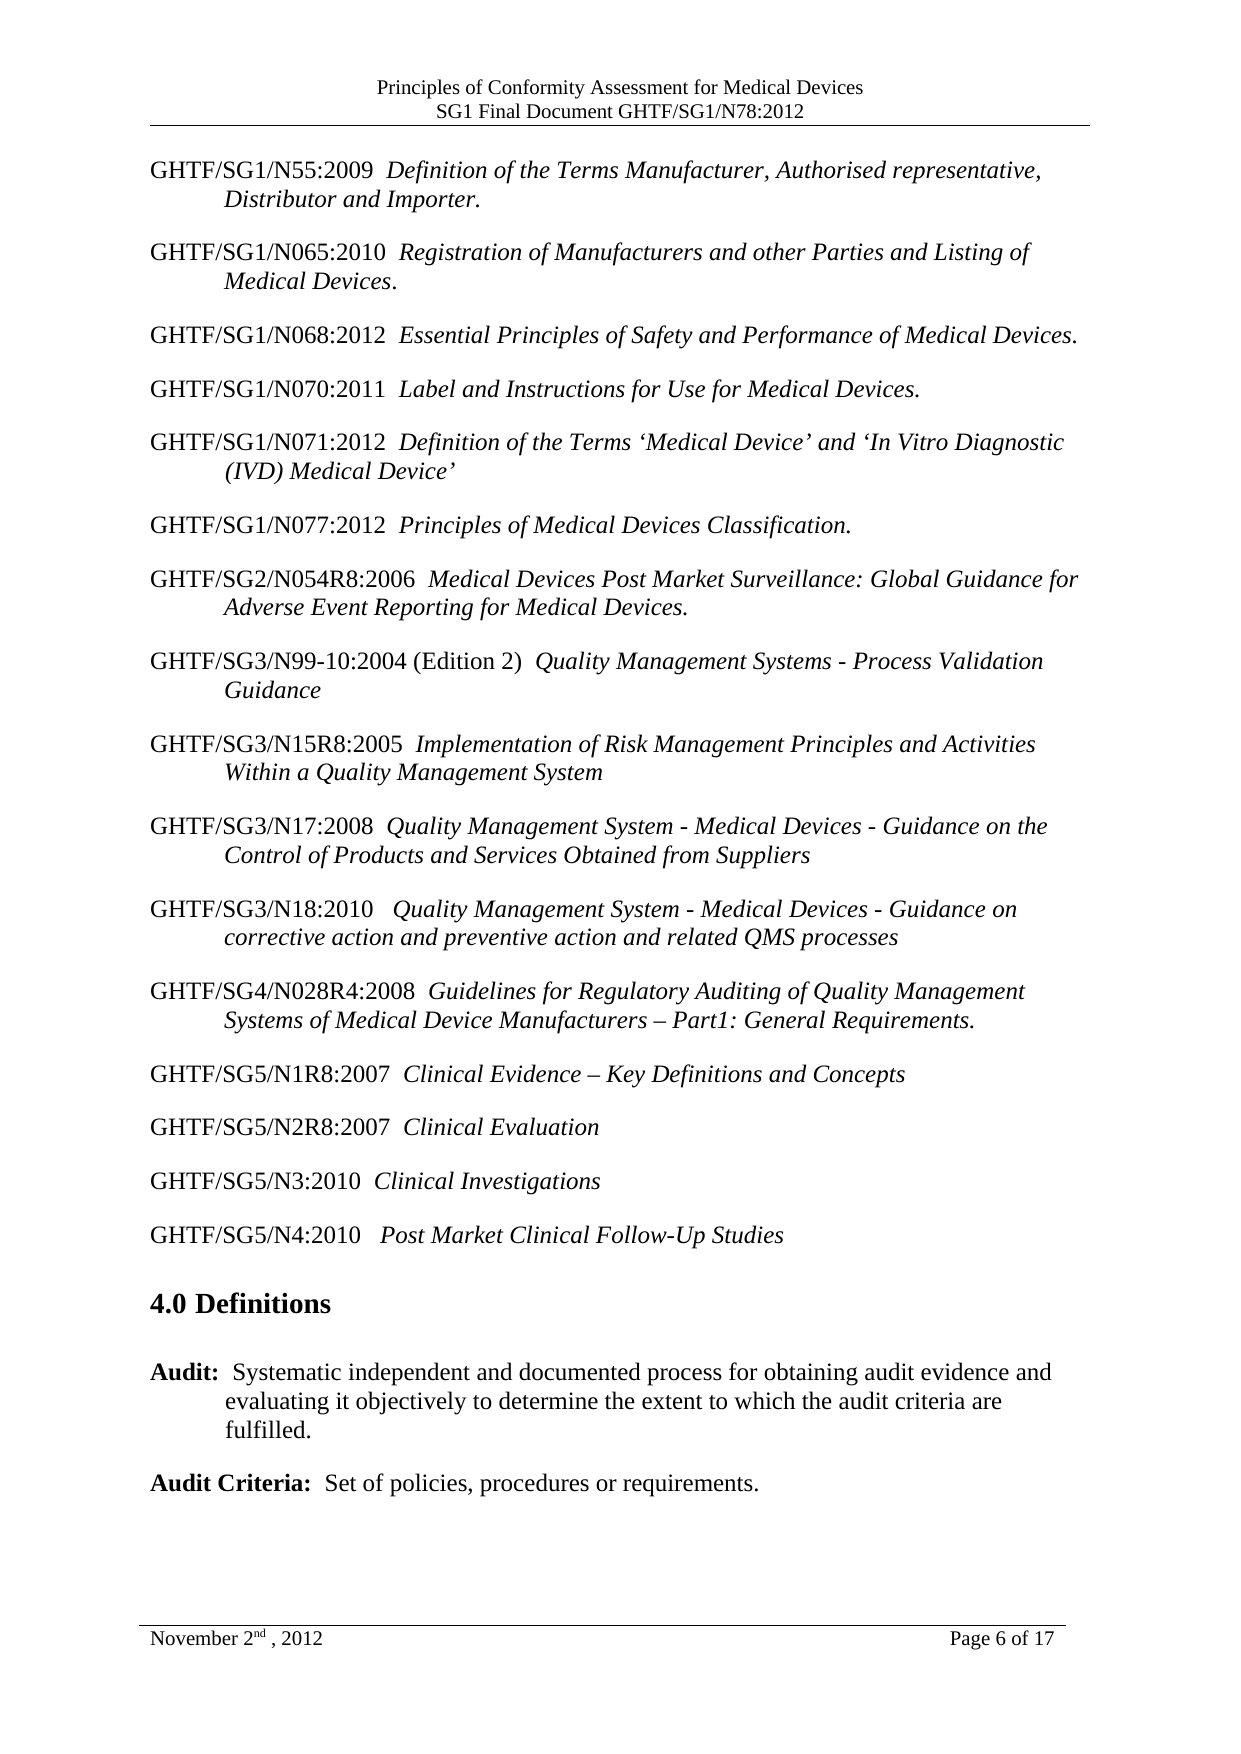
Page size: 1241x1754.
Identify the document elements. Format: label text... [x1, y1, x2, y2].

text GHTF/SG1/N55:2009 Definition of the Terms Manufacturer, Authorised representative, Distributor and Importer. [150, 155, 1090, 212]
text GHTF/SG3/N99-10:2004 (Edition 2) Quality Management Systems - Process Validation Guidance [150, 646, 1090, 704]
text GHTF/SG3/N18:2010 Quality Management System - Medical Devices - Guidance on corrective action and preventive action and related QMS processes [150, 894, 1090, 951]
text GHTF/SG5/N4:2010 Post Market Clinical Follow-Up Studies [150, 1220, 1090, 1249]
text GHTF/SG4/N028R4:2008 Guidelines for Regulatory Auditing of Quality Management Systems of Medical Device Manufacturers – Part1: General Requirements. [150, 976, 1090, 1034]
list GHTF/SG1/N070:2011 Label and Instructions for Use for Medical Devices. [150, 374, 1090, 402]
text GHTF/SG2/N054R8:2006 Medical Devices Post Market Surveillance: Global Guidance for Adverse Event Reporting for Medical Devices. [150, 564, 1090, 621]
list GHTF/SG1/N071:2012 Definition of the Terms ‘Medical Device’ and ‘In Vitro Diagnostic (IVD) Medical Device’ [150, 427, 1090, 485]
text Audit: Systematic independent and documented process for obtaining audit evidence and evaluating it objectively to determine the extent to which the audit criteria are fulfilled. [150, 1357, 1090, 1443]
text GHTF/SG5/N1R8:2007 Clinical Evidence – Key Definitions and Concepts [150, 1059, 1090, 1087]
list GHTF/SG1/N077:2012 Principles of Medical Devices Classification. [150, 510, 1090, 539]
subtitle Definitions [150, 1286, 1090, 1320]
text GHTF/SG1/N068:2012 Essential Principles of Safety and Performance of Medical Devices. [150, 320, 1090, 349]
text GHTF/SG3/N15R8:2005 Implementation of Risk Management Principles and Activities Within a Quality Management System [150, 729, 1090, 786]
text GHTF/SG3/N17:2008 Quality Management System - Medical Devices - Guidance on the Control of Products and Services Obtained from Suppliers [150, 811, 1090, 869]
text GHTF/SG5/N3:2010 Clinical Investigations [150, 1166, 1090, 1195]
text Audit Criteria: Set of policies, procedures or requirements. [150, 1468, 1090, 1497]
text GHTF/SG1/N065:2010 Registration of Manufacturers and other Parties and Listing of Medical Devices. [150, 237, 1090, 295]
text GHTF/SG5/N2R8:2007 Clinical Evaluation [150, 1112, 1090, 1141]
